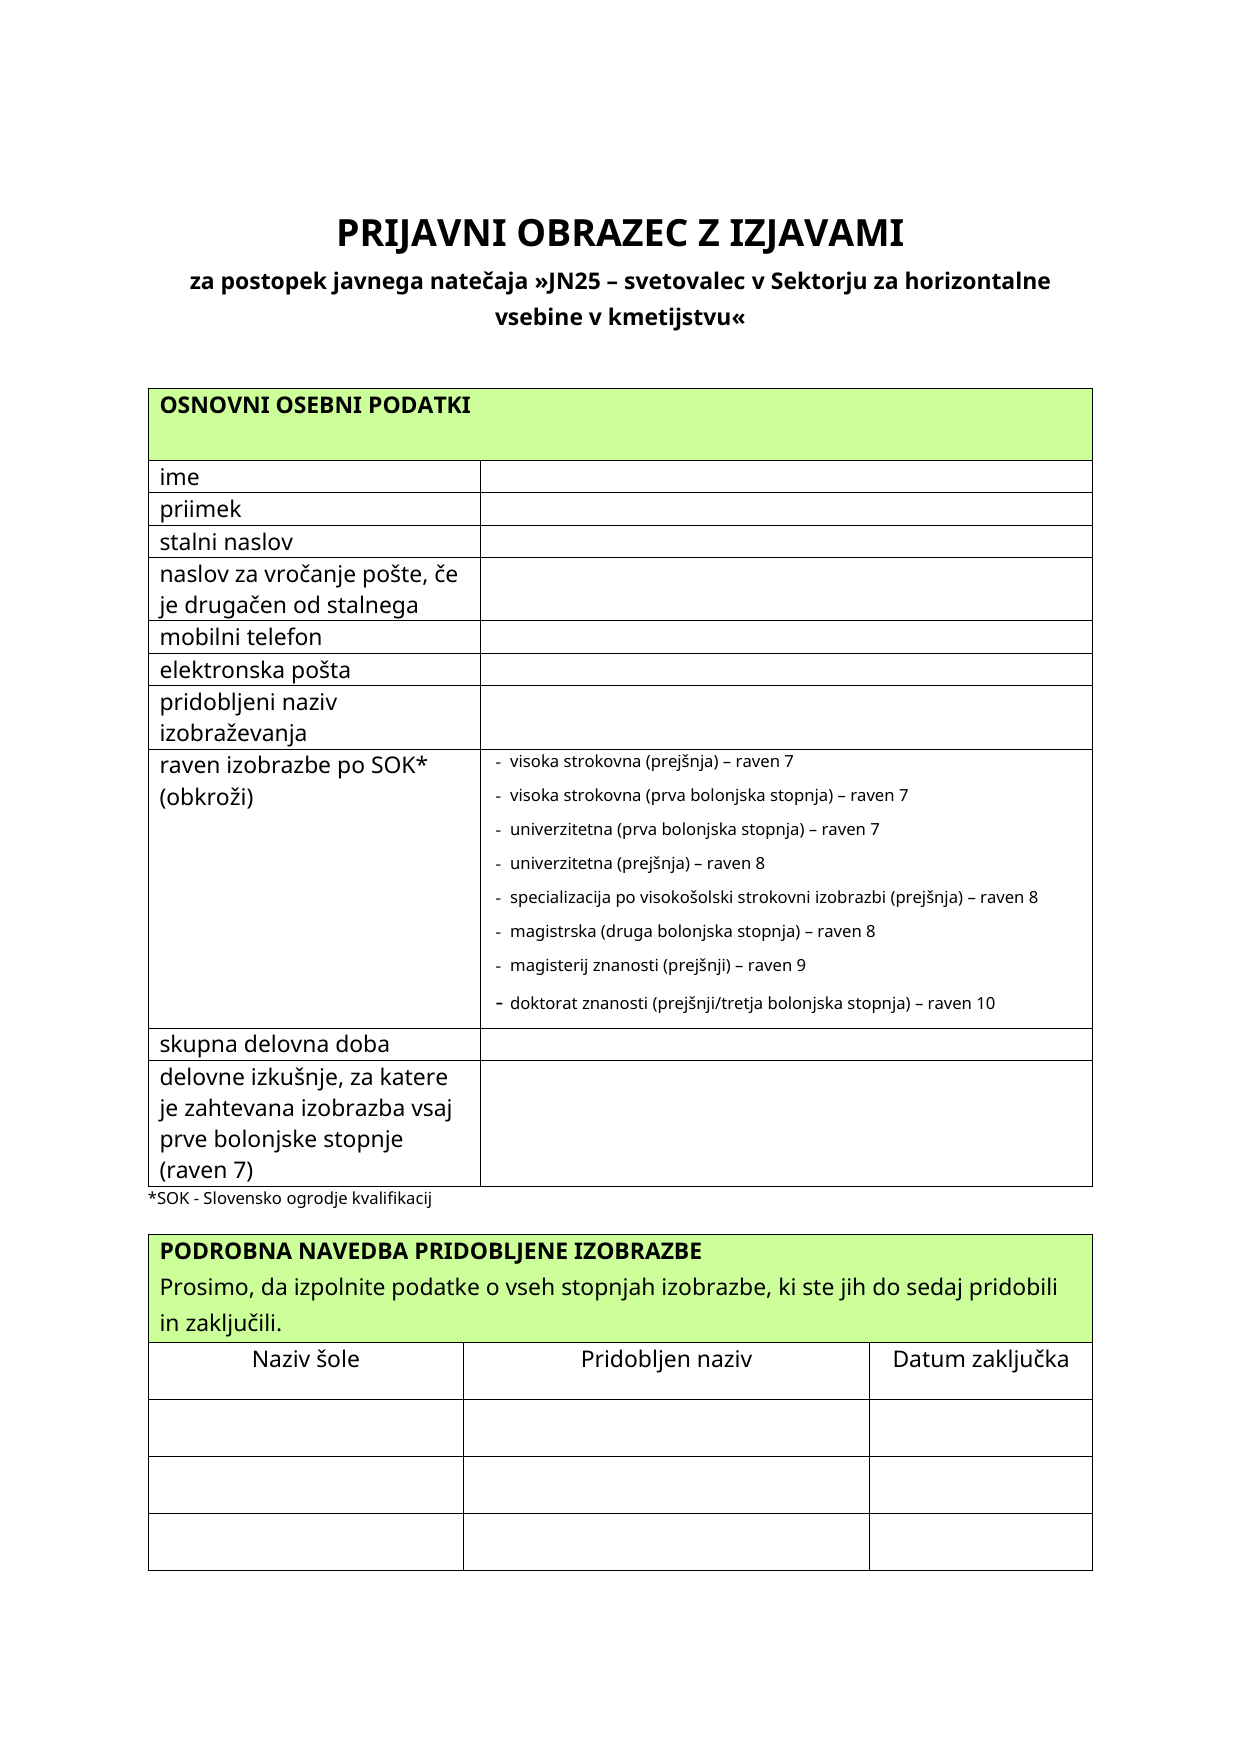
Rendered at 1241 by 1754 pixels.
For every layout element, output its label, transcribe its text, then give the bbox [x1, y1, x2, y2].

table_header OSNOVNI OSEBNI PODATKI [149, 389, 1092, 460]
table_cell [870, 1457, 1092, 1513]
table_cell [481, 654, 1092, 685]
text PRIJAVNI OBRAZEC Z IZJAVAMI [148, 206, 1093, 257]
table_cell mobilni telefon [149, 621, 480, 653]
table_cell [149, 1514, 463, 1569]
table_cell [481, 621, 1092, 653]
table_cell naslov za vročanje pošte, če je drugačen od stalnega [149, 558, 480, 620]
table_cell [481, 461, 1092, 492]
table_cell [149, 1457, 463, 1513]
table_cell ime [149, 461, 480, 492]
table_cell skupna delovna doba [149, 1029, 480, 1060]
table_cell [464, 1514, 869, 1569]
table_cell [481, 1061, 1092, 1186]
text *SOK - Slovensko ogrodje kvalifikacij [148, 1187, 1093, 1209]
table_cell [464, 1400, 869, 1456]
table_cell [870, 1400, 1092, 1456]
table_cell visoka strokovna (prejšnja) – raven 7 visoka strokovna (prva bolonjska stopnja) – raven 7 univerzitetna (prva bolonjska stopnja) – raven 7 univerzitetna (prejšnja) – raven 8 specializacija po visokošolski strokovni izobrazbi (prejšnja) – raven 8 magistrska (druga bolonjska stopnja) – raven 8 magisterij znanosti (prejšnji) – raven 9 doktorat znanosti (prejšnji/tretja bolonjska stopnja) – raven 10 [481, 750, 1092, 1027]
table_cell [149, 1400, 463, 1456]
table_cell elektronska pošta [149, 654, 480, 685]
table_cell [481, 686, 1092, 748]
table_cell [481, 1029, 1092, 1060]
table_cell Naziv šole [149, 1343, 463, 1399]
table_cell Pridobljen naziv [464, 1343, 869, 1399]
table_header PODROBNA NAVEDBA PRIDOBLJENE IZOBRAZBE Prosimo, da izpolnite podatke o vseh stopnjah izobrazbe, ki ste jih do sedaj pridobili in zaključili. [149, 1235, 1092, 1342]
table_cell raven izobrazbe po SOK* (obkroži) [149, 750, 480, 1027]
table_cell priimek [149, 493, 480, 524]
table_cell [481, 558, 1092, 620]
table_cell [464, 1457, 869, 1513]
table_cell [870, 1514, 1092, 1569]
table_cell [481, 493, 1092, 524]
text za postopek javnega natečaja »JN25 – svetovalec v Sektorju za horizontalne vsebine v kmetijstvu« [148, 265, 1093, 332]
table_cell stalni naslov [149, 526, 480, 557]
table_cell Datum zaključka [870, 1343, 1092, 1399]
table_cell [481, 526, 1092, 557]
table_cell delovne izkušnje, za katere je zahtevana izobrazba vsaj prve bolonjske stopnje (raven 7) [149, 1061, 480, 1186]
table_cell pridobljeni naziv izobraževanja [149, 686, 480, 748]
